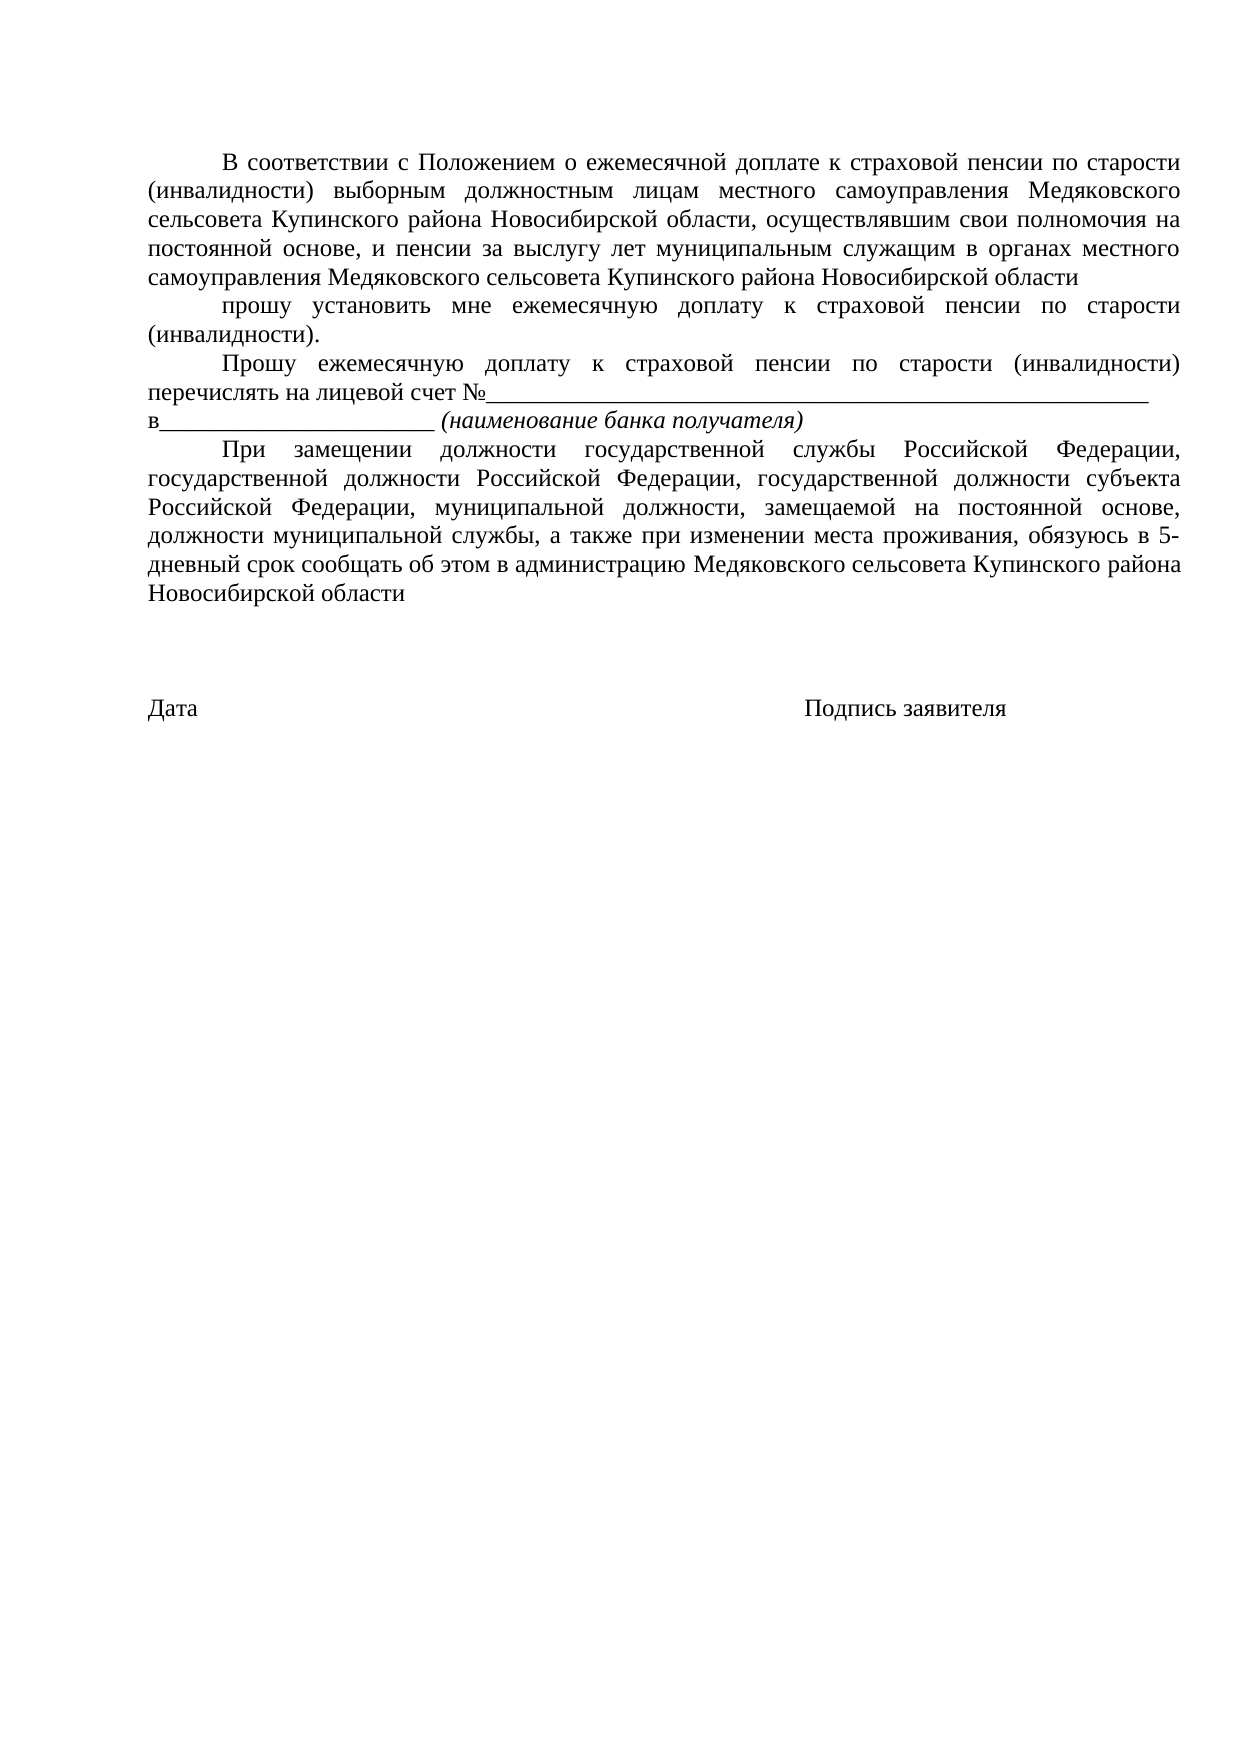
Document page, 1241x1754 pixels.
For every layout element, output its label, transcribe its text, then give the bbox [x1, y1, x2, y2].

text В соответствии с Положением о ежемесячной доплате к страховой пенсии по старости (инвалидности) выборным должностным лицам местного самоуправления Медяковского сельсовета Купинского района Новосибирской области, осуществлявшим свои полномочия на постоянной основе, и пенсии за выслугу лет муниципальным служащим в органах местного самоуправления Медяковского сельсовета Купинского района Новосибирской области [148, 147, 1181, 291]
text прошу установить мне ежемесячную доплату к страховой пенсии по старости (инвалидности). [148, 291, 1181, 348]
text Прошу ежемесячную доплату к страховой пенсии по старости (инвалидности) перечислять на лицевой счет №_____________________________________________________ [148, 348, 1181, 406]
text Дата Подпись заявителя [148, 693, 1181, 722]
text При замещении должности государственной службы Российской Федерации, государственной должности Российской Федерации, государственной должности субъекта Российской Федерации, муниципальной должности, замещаемой на постоянной основе, должности муниципальной службы, а также при изменении места проживания, обязуюсь в 5-дневный срок сообщать об этом в администрацию Медяковского сельсовета Купинского района Новосибирской области [148, 434, 1181, 607]
text в______________________ (наименование банка получателя) [148, 406, 1181, 434]
